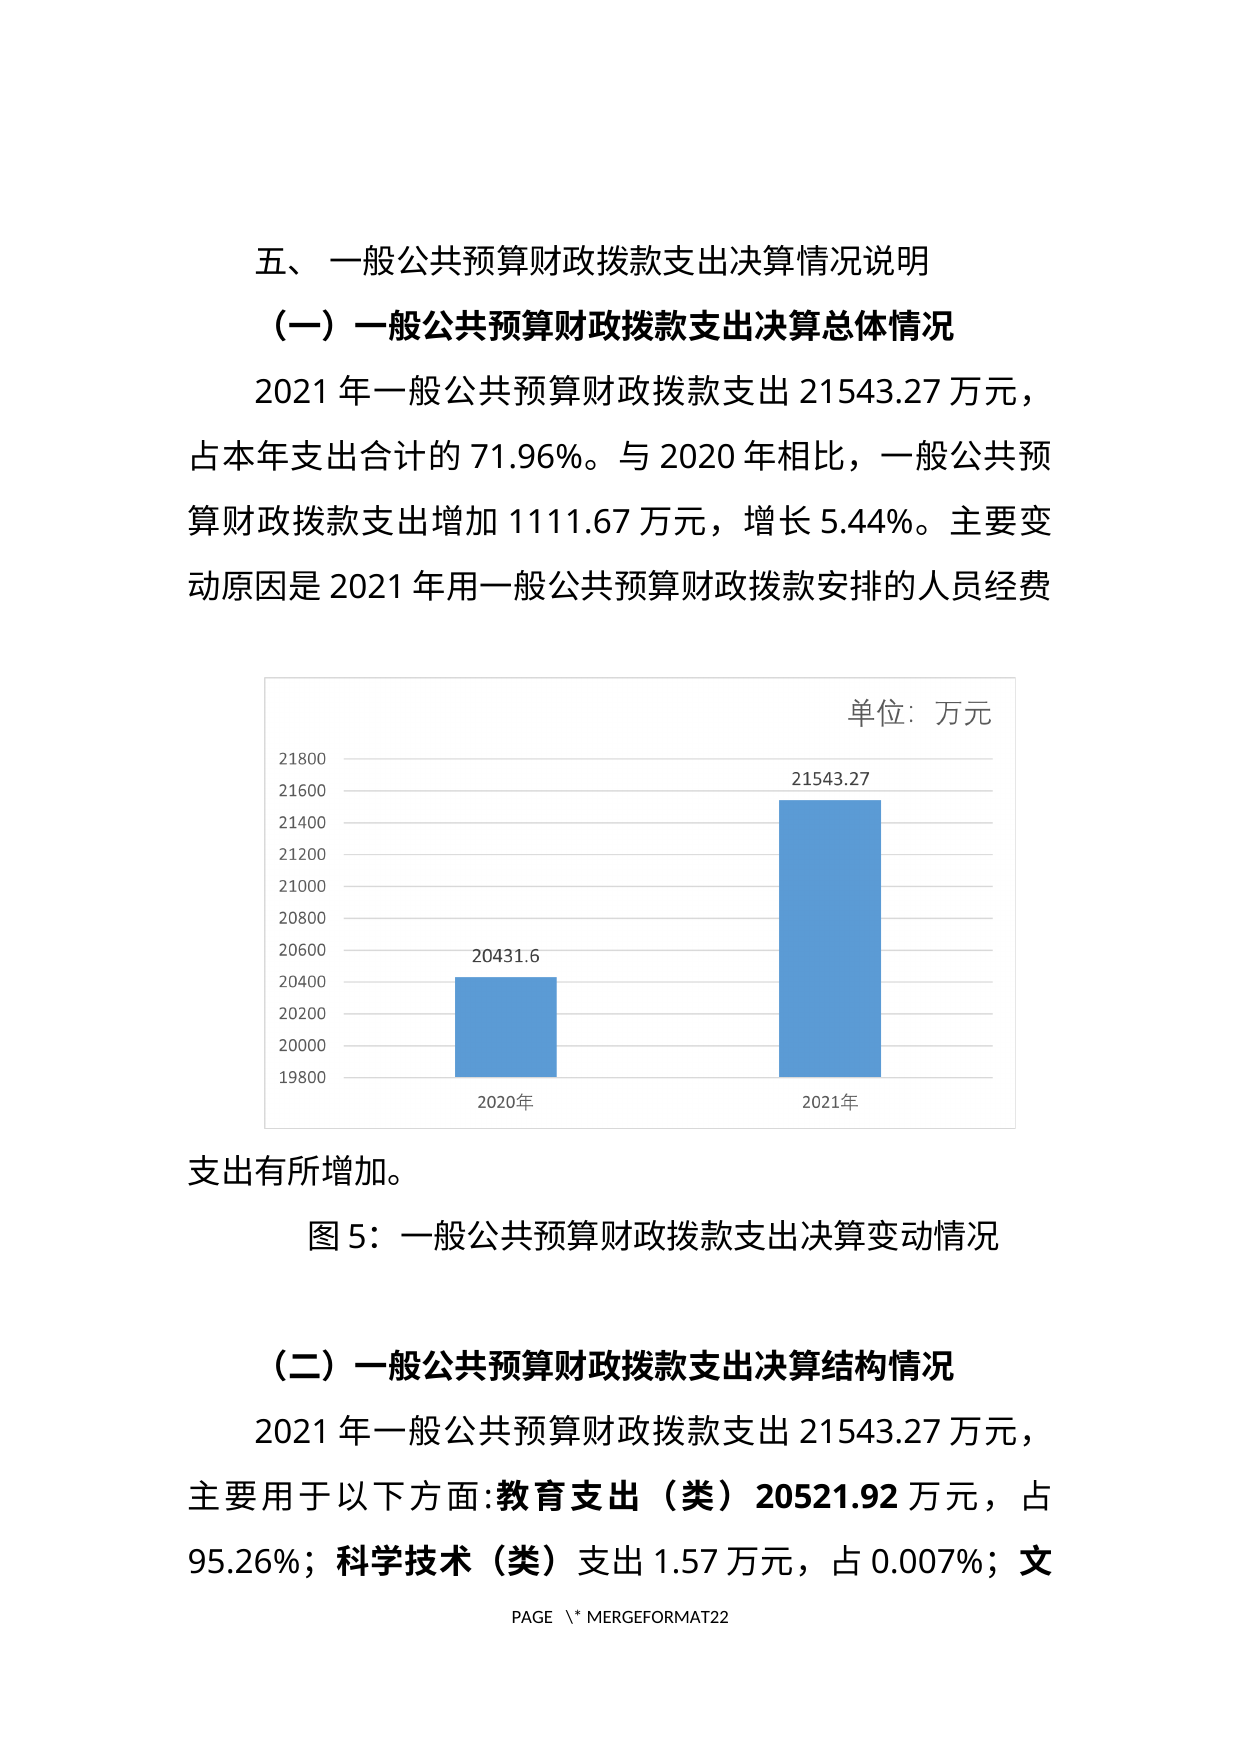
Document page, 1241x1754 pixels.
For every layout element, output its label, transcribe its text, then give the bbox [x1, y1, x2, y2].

text （二）一般公共预算财政拨款支出决算结构情况 [187, 1332, 1053, 1397]
text 图5：一般公共预算财政拨款支出决算变动情况 [187, 1202, 1053, 1267]
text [187, 1397, 1053, 1592]
text （一）一般公共预算财政拨款支出决算总体情况 [187, 292, 1053, 357]
list 一般公共预算财政拨款支出决算情况说明 [254, 227, 1053, 292]
picture [264, 677, 1016, 1129]
